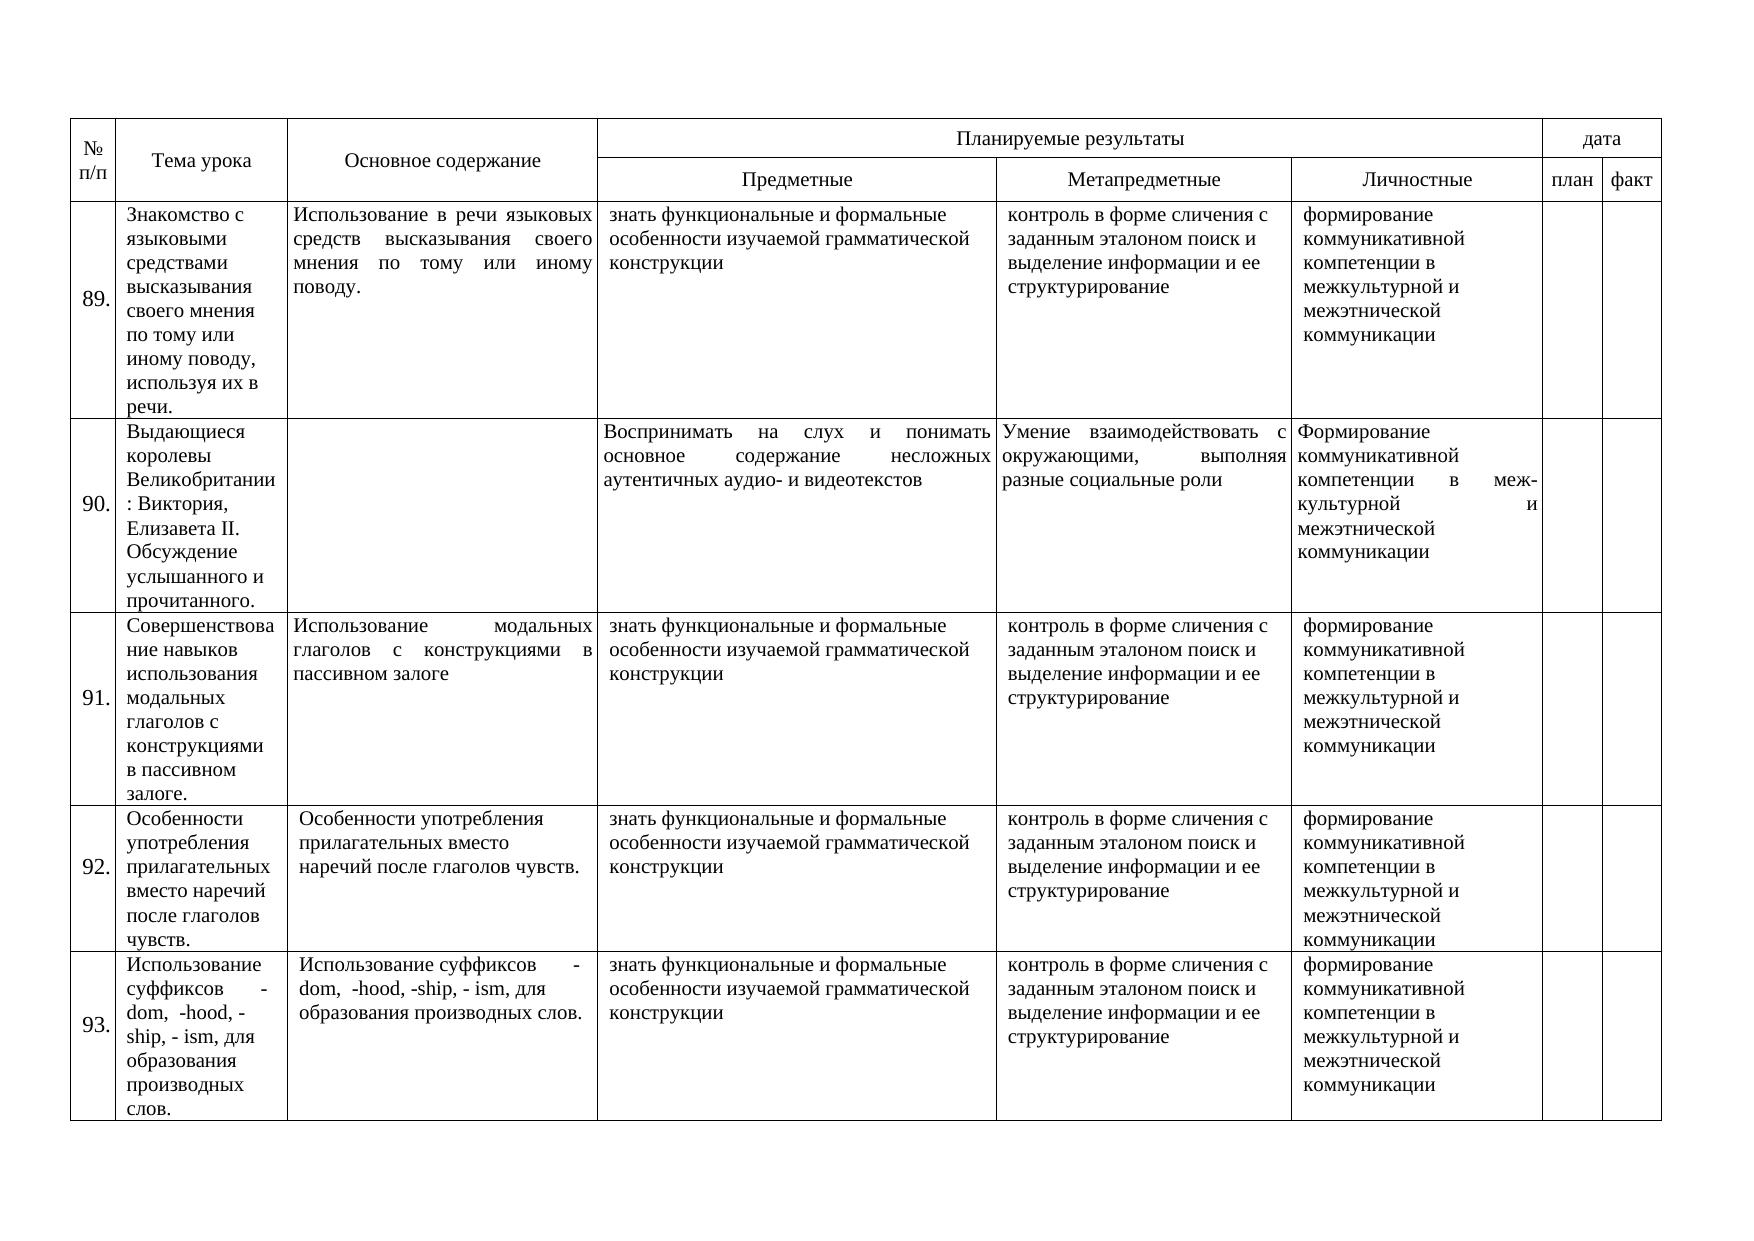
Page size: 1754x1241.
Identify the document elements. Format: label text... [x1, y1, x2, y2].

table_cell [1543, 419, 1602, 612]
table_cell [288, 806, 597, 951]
table_header дата [1543, 119, 1661, 157]
table_cell Личностные [1292, 158, 1542, 201]
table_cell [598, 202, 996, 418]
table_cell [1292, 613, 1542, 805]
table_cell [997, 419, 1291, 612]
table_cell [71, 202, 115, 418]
table_header Тема урока [116, 119, 287, 201]
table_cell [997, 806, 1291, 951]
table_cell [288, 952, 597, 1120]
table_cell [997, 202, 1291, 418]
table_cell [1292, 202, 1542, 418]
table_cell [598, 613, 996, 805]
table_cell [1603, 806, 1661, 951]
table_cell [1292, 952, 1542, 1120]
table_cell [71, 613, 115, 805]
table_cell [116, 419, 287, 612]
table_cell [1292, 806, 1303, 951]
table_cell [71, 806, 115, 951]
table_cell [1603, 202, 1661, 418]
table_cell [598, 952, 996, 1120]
table_cell Метапредметные [997, 158, 1291, 201]
table_header № п/п [71, 119, 115, 201]
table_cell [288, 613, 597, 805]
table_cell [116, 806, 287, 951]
table_header Основное содержание [288, 119, 597, 201]
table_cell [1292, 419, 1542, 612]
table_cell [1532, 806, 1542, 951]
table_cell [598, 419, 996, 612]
table_cell план [1543, 158, 1602, 201]
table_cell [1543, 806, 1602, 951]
table_cell факт [1603, 158, 1661, 201]
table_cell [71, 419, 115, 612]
table_cell Предметные [598, 158, 996, 201]
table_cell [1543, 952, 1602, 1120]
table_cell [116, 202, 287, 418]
table_header Планируемые результаты [598, 119, 1542, 157]
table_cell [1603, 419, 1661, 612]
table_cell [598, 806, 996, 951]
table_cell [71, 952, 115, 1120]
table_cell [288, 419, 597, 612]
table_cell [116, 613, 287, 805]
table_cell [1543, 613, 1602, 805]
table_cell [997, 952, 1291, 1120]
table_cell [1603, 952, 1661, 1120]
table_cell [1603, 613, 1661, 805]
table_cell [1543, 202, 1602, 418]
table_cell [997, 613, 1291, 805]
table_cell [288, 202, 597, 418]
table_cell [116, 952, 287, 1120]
